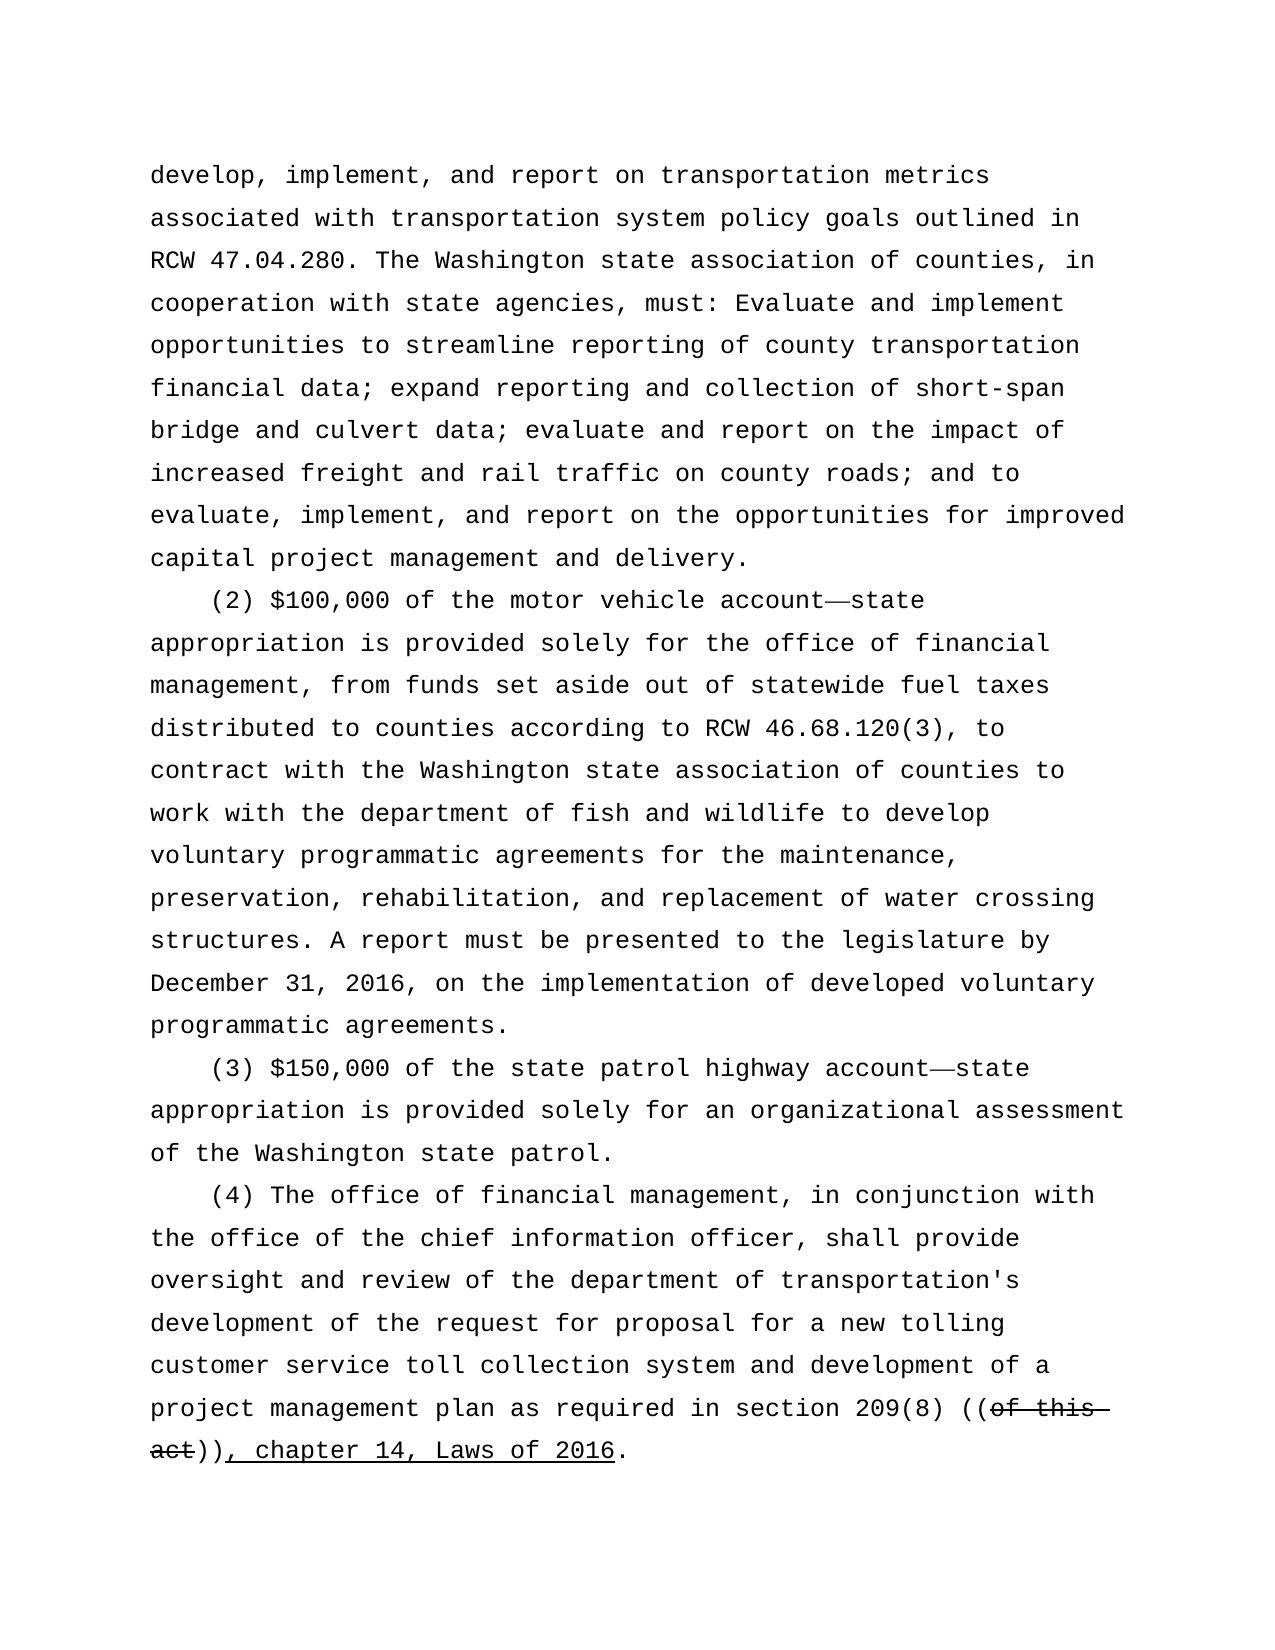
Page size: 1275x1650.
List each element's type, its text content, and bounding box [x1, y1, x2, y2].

text (3) $150,000 of the state patrol highway account—state appropriation is provided solely for an organizational assessment of the Washington state patrol. [150, 1042, 1125, 1170]
text (4) The office of financial management, in conjunction with the office of the chief information officer, shall provide oversight and review of the department of transportation's development of the request for proposal for a new tolling customer service toll collection system and development of a project management plan as required in section 209(8) ((of this act)), chapter 14, Laws of 2016. [150, 1170, 1125, 1467]
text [150, 150, 1125, 575]
text (2) $100,000 of the motor vehicle account—state appropriation is provided solely for the office of financial management, from funds set aside out of statewide fuel taxes distributed to counties according to RCW 46.68.120(3), to contract with the Washington state association of counties to work with the department of fish and wildlife to develop voluntary programmatic agreements for the maintenance, preservation, rehabilitation, and replacement of water crossing structures. A report must be presented to the legislature by December 31, 2016, on the implementation of developed voluntary programmatic agreements. [150, 575, 1125, 1042]
